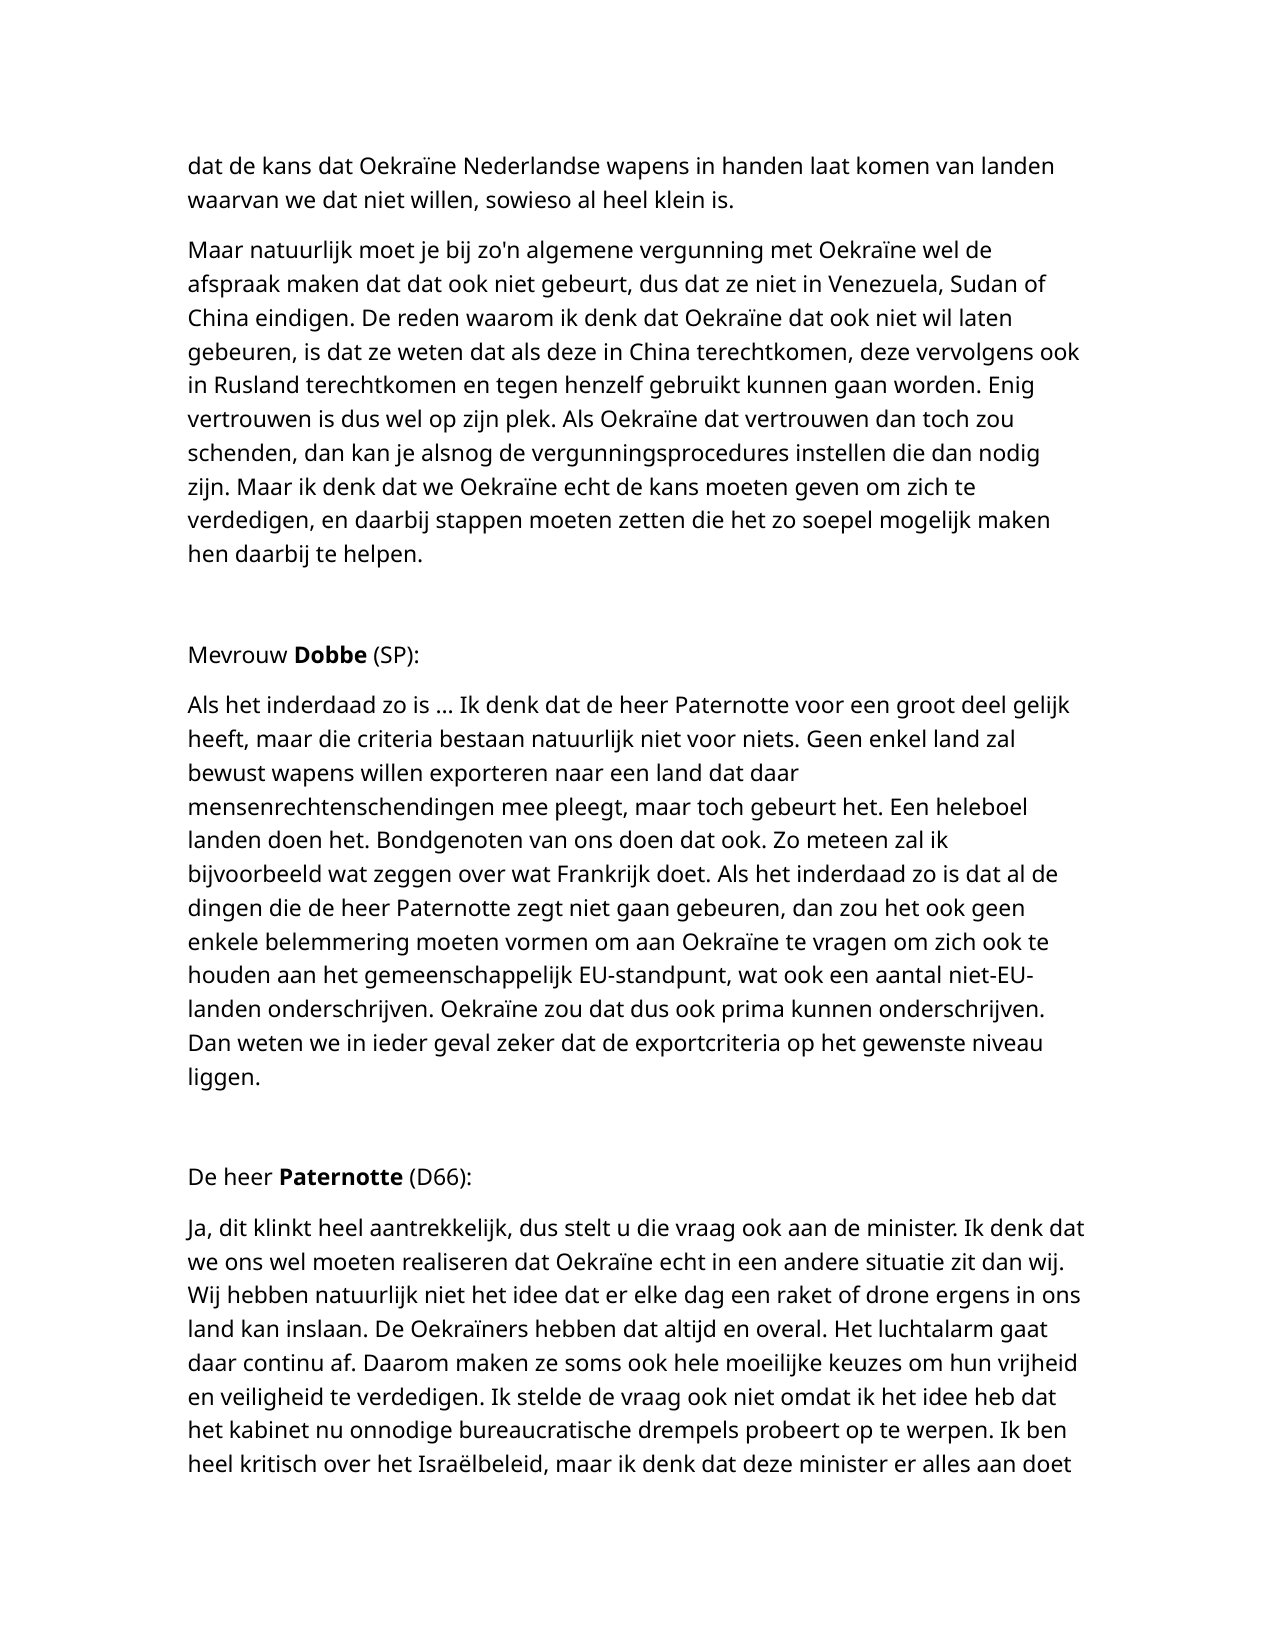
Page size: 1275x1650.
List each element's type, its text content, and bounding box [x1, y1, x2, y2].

text De heer Paternotte (D66): [187, 1161, 1087, 1192]
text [187, 1212, 1087, 1479]
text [187, 150, 1087, 215]
text Mevrouw Dobbe (SP): [187, 639, 1087, 670]
text Maar natuurlijk moet je bij zo'n algemene vergunning met Oekraïne wel de afspraak maken dat dat ook niet gebeurt, dus dat ze niet in Venezuela, Sudan of China eindigen. De reden waarom ik denk dat Oekraïne dat ook niet wil laten gebeuren, is dat ze weten dat als deze in China terechtkomen, deze vervolgens ook in Rusland terechtkomen en tegen henzelf gebruikt kunnen gaan worden. Enig vertrouwen is dus wel op zijn plek. Als Oekraïne dat vertrouwen dan toch zou schenden, dan kan je alsnog de vergunningsprocedures instellen die dan nodig zijn. Maar ik denk dat we Oekraïne echt de kans moeten geven om zich te verdedigen, en daarbij stappen moeten zetten die het zo soepel mogelijk maken hen daarbij te helpen. [187, 234, 1087, 569]
text Als het inderdaad zo is … Ik denk dat de heer Paternotte voor een groot deel gelijk heeft, maar die criteria bestaan natuurlijk niet voor niets. Geen enkel land zal bewust wapens willen exporteren naar een land dat daar mensenrechtenschendingen mee pleegt, maar toch gebeurt het. Een heleboel landen doen het. Bondgenoten van ons doen dat ook. Zo meteen zal ik bijvoorbeeld wat zeggen over wat Frankrijk doet. Als het inderdaad zo is dat al de dingen die de heer Paternotte zegt niet gaan gebeuren, dan zou het ook geen enkele belemmering moeten vormen om aan Oekraïne te vragen om zich ook te houden aan het gemeenschappelijk EU-standpunt, wat ook een aantal niet-EU-landen onderschrijven. Oekraïne zou dat dus ook prima kunnen onderschrijven. Dan weten we in ieder geval zeker dat de exportcriteria op het gewenste niveau liggen. [187, 689, 1087, 1092]
